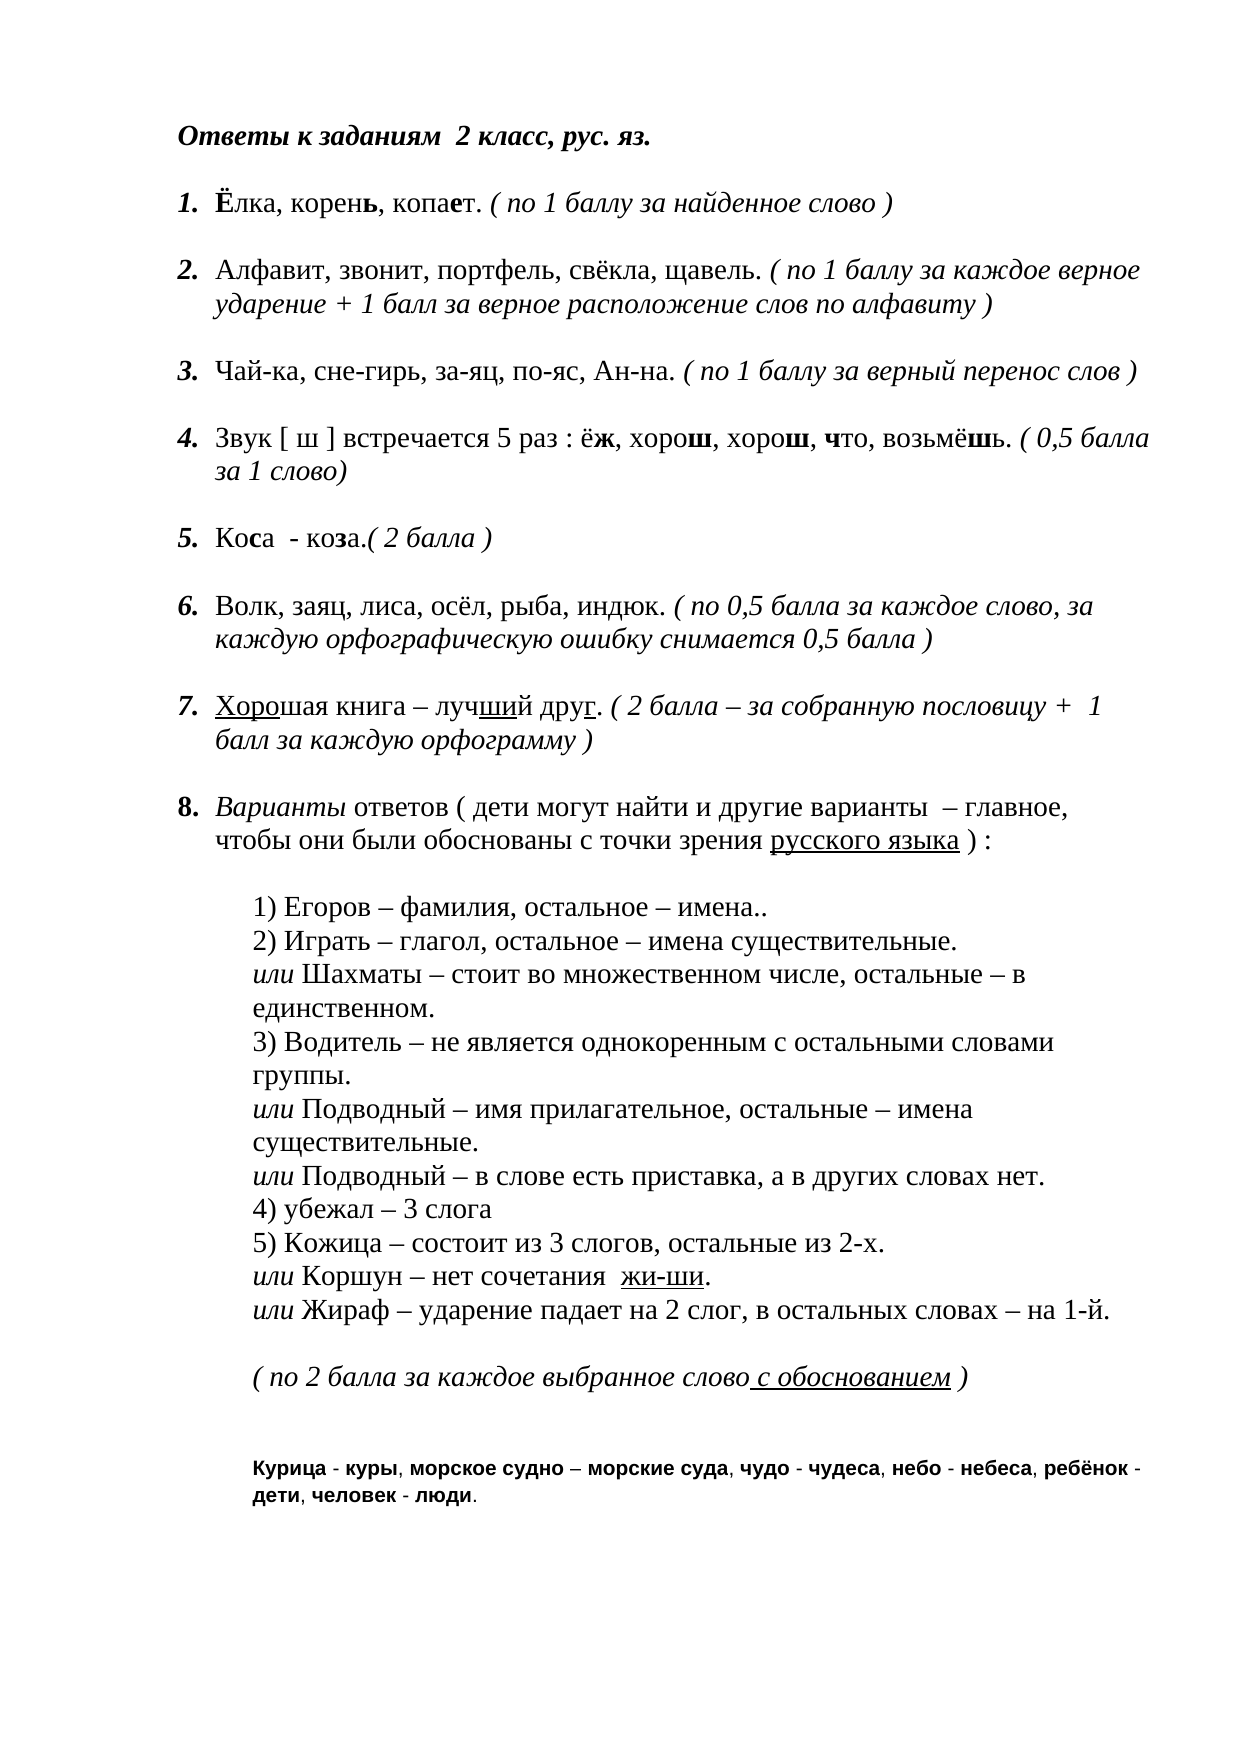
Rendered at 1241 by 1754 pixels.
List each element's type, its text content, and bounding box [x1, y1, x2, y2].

list Звук [ ш ] встречается 5 раз : ёж, хорош, хорош, что, возьмёшь. ( 0,5 балла за 1 слово) [177, 420, 1152, 487]
list Варианты ответов ( дети могут найти и другие варианты – главное, чтобы они были обоснованы с точки зрения русского языка ) : [177, 789, 1152, 856]
text или Подводный – в слове есть приставка, а в других словах нет. [252, 1158, 1152, 1191]
text или Жираф – ударение падает на 2 слог, в остальных словах – на 1-й. [252, 1292, 1152, 1326]
list Волк, заяц, лиса, осёл, рыба, индюк. ( по 0,5 балла за каждое слово, за каждую орфографическую ошибку снимается 0,5 балла ) [177, 588, 1152, 655]
text или Подводный – имя прилагательное, остальные – имена существительные. [252, 1091, 1152, 1158]
list Хорошая книга – лучший друг. ( 2 балла – за собранную пословицу + 1 балл за каждую орфограмму ) [177, 688, 1152, 755]
list Алфавит, звонит, портфель, свёкла, щавель. ( по 1 баллу за каждое верное ударение + 1 балл за верное расположение слов по алфавиту ) [177, 252, 1152, 319]
text Ответы к заданиям 2 класс, рус. яз. [177, 118, 1152, 152]
text 3) Водитель – не является однокоренным с остальными словами группы. [252, 1024, 1152, 1091]
list Ёлка, корень, копает. ( по 1 баллу за найденное слово ) [177, 185, 1152, 219]
list Коса - коза.( 2 балла ) [177, 521, 1152, 554]
text 5) Кожица – состоит из 3 слогов, остальные из 2-х. [252, 1225, 1152, 1258]
list Чай-ка, сне-гирь, за-яц, по-яс, Ан-на. ( по 1 баллу за верный перенос слов ) [177, 353, 1152, 386]
text 4) убежал – 3 слога [252, 1191, 1152, 1225]
text 1) Егоров – фамилия, остальное – имена.. [252, 889, 1152, 923]
text или Шахматы – стоит во множественном числе, остальные – в единственном. [252, 957, 1152, 1024]
text или Коршун – нет сочетания жи-ши. [252, 1258, 1152, 1292]
text ( по 2 балла за каждое выбранное слово с обоснованием ) [252, 1359, 1152, 1393]
list Курица - куры, морское судно – морские суда, чудо - чудеса, небо - небеса, ребёнок -дети, человек - люди. [252, 1455, 1152, 1507]
text 2) Играть – глагол, остальное – имена существительные. [252, 923, 1152, 957]
